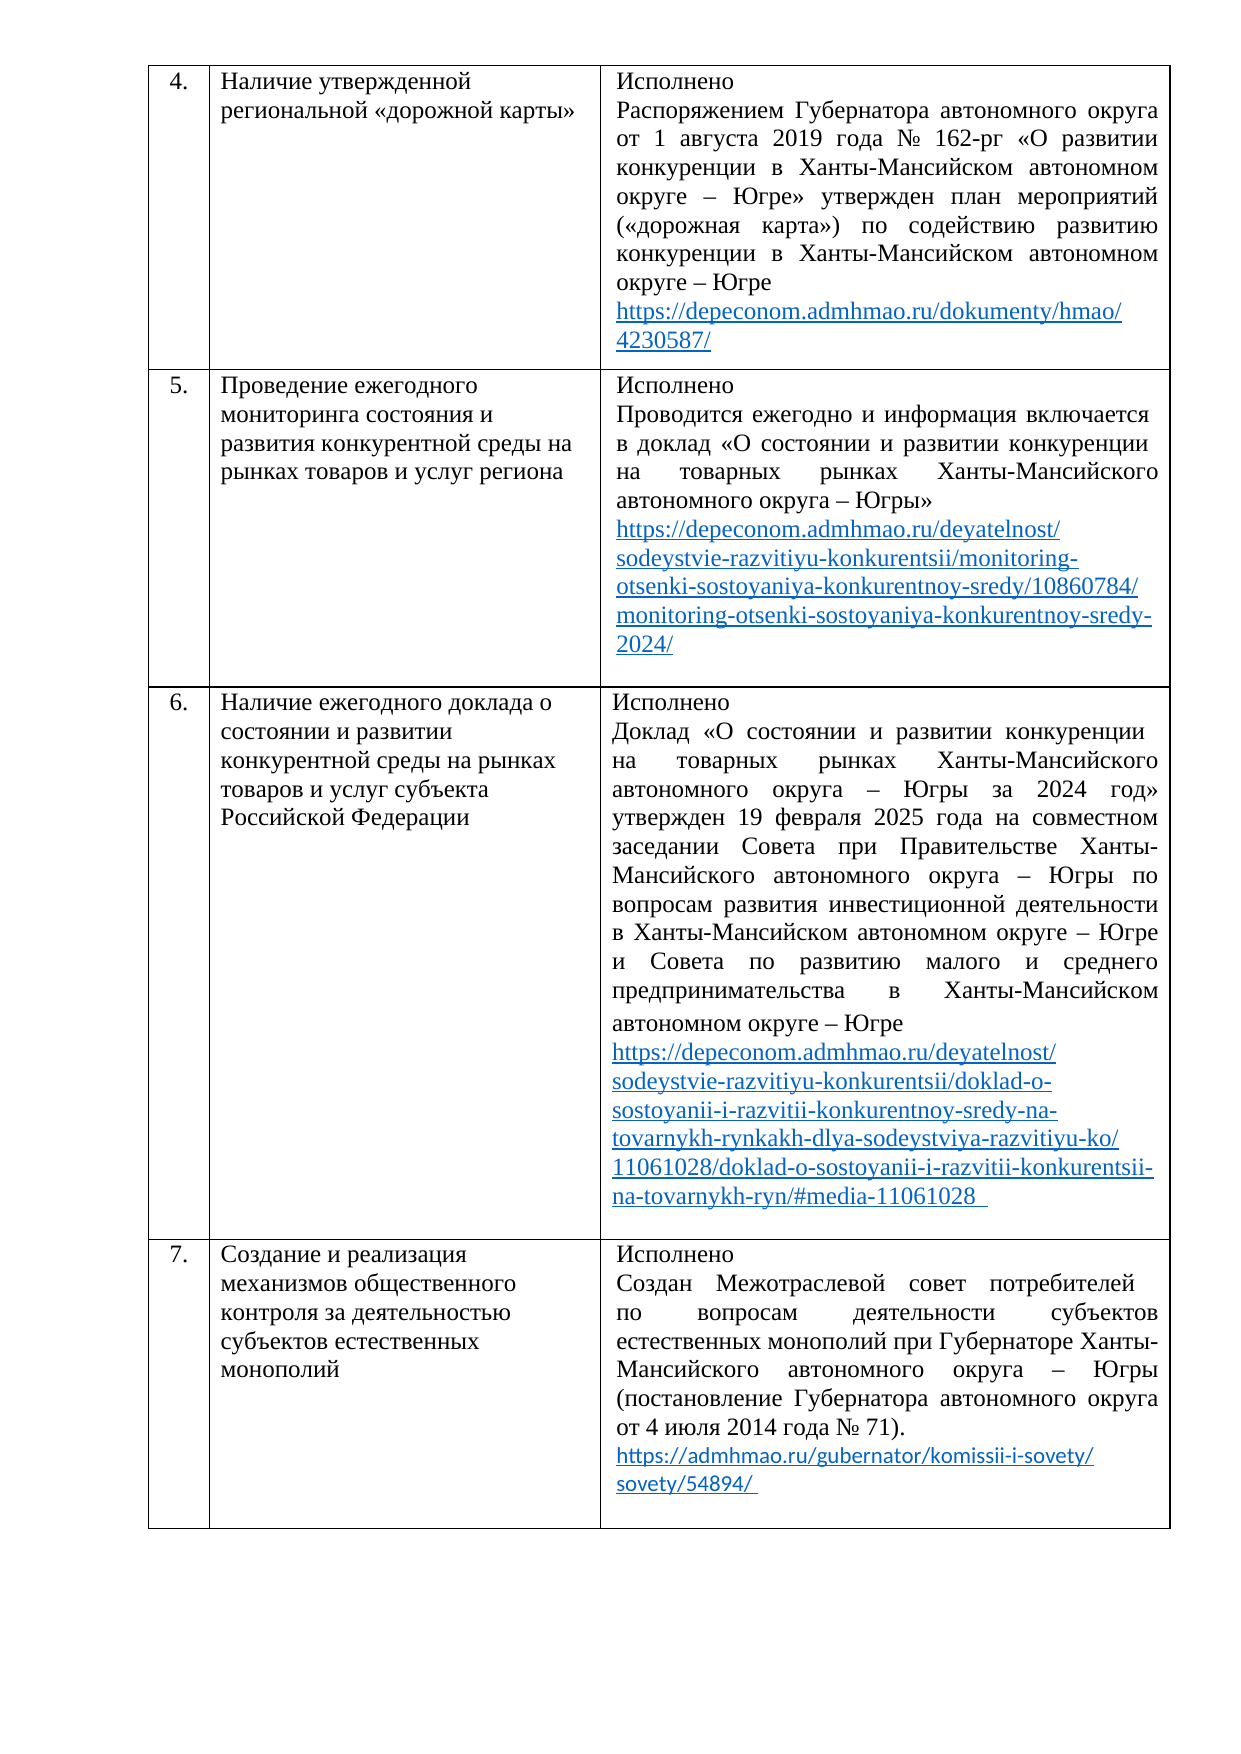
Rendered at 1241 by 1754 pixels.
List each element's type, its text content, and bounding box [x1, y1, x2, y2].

table_cell Исполнено Создан Межотраслевой совет потребителей по вопросам деятельности субъектов естественных монополий при Губернаторе Ханты-Мансийского автономного округа – Югры (постановление Губернатора автономного округа от 4 июля 2014 года № 71). https://admhmao.ru/gubernator/komissii-i-sovety/sovety/54894/ [601, 1240, 1169, 1528]
table_cell 6. [149, 688, 209, 1238]
table_cell Исполнено Распоряжением Губернатора автономного округа от 1 августа 2019 года № 162-рг «О развитии конкуренции в Ханты-Мансийском автономном округе – Югре» утвержден план мероприятий («дорожная карта») по содействию развитию конкуренции в Ханты-Мансийском автономном округе – Югре https://depeconom.admhmao.ru/dokumenty/hmao/4230587/ [601, 66, 1169, 369]
table_cell Создание и реализация механизмов общественного контроля за деятельностью субъектов естественных монополий [210, 1240, 600, 1528]
table_cell Наличие утвержденной региональной «дорожной карты» [210, 66, 600, 369]
table_cell 5. [149, 370, 209, 686]
table_cell Наличие ежегодного доклада о состоянии и развитии конкурентной среды на рынках товаров и услуг субъекта Российской Федерации [210, 688, 600, 1238]
table_cell Исполнено Проводится ежегодно и информация включается в доклад «О состоянии и развитии конкуренции на товарных рынках Ханты-Мансийского автономного округа – Югры» https://depeconom.admhmao.ru/deyatelnost/sodeystvie-razvitiyu-konkurentsii/monitoring-otsenki-sostoyaniya-konkurentnoy-sredy/10860784/monitoring-otsenki-sostoyaniya-konkurentnoy-sredy-2024/ [601, 370, 1169, 686]
table_cell 4. [149, 66, 209, 369]
table_cell Исполнено Доклад «О состоянии и развитии конкуренции на товарных рынках Ханты-Мансийского автономного округа – Югры за 2024 год» утвержден 19 февраля 2025 года на совместном заседании Совета при Правительстве Ханты-Мансийского автономного округа – Югры по вопросам развития инвестиционной деятельности в Ханты-Мансийском автономном округе – Югре и Совета по развитию малого и среднего предпринимательства в Ханты-Мансийском автономном округе – Югре https://depeconom.admhmao.ru/deyatelnost/sodeystvie-razvitiyu-konkurentsii/doklad-o-sostoyanii-i-razvitii-konkurentnoy-sredy-na-tovarnykh-rynkakh-dlya-sodeystviya-razvitiyu-ko/11061028/doklad-o-sostoyanii-i-razvitii-konkurentsii-na-tovarnykh-ryn/#media-11061028 [601, 688, 1169, 1238]
table_cell 7. [149, 1240, 209, 1528]
table_cell Проведение ежегодного мониторинга состояния и развития конкурентной среды на рынках товаров и услуг региона [210, 370, 600, 686]
